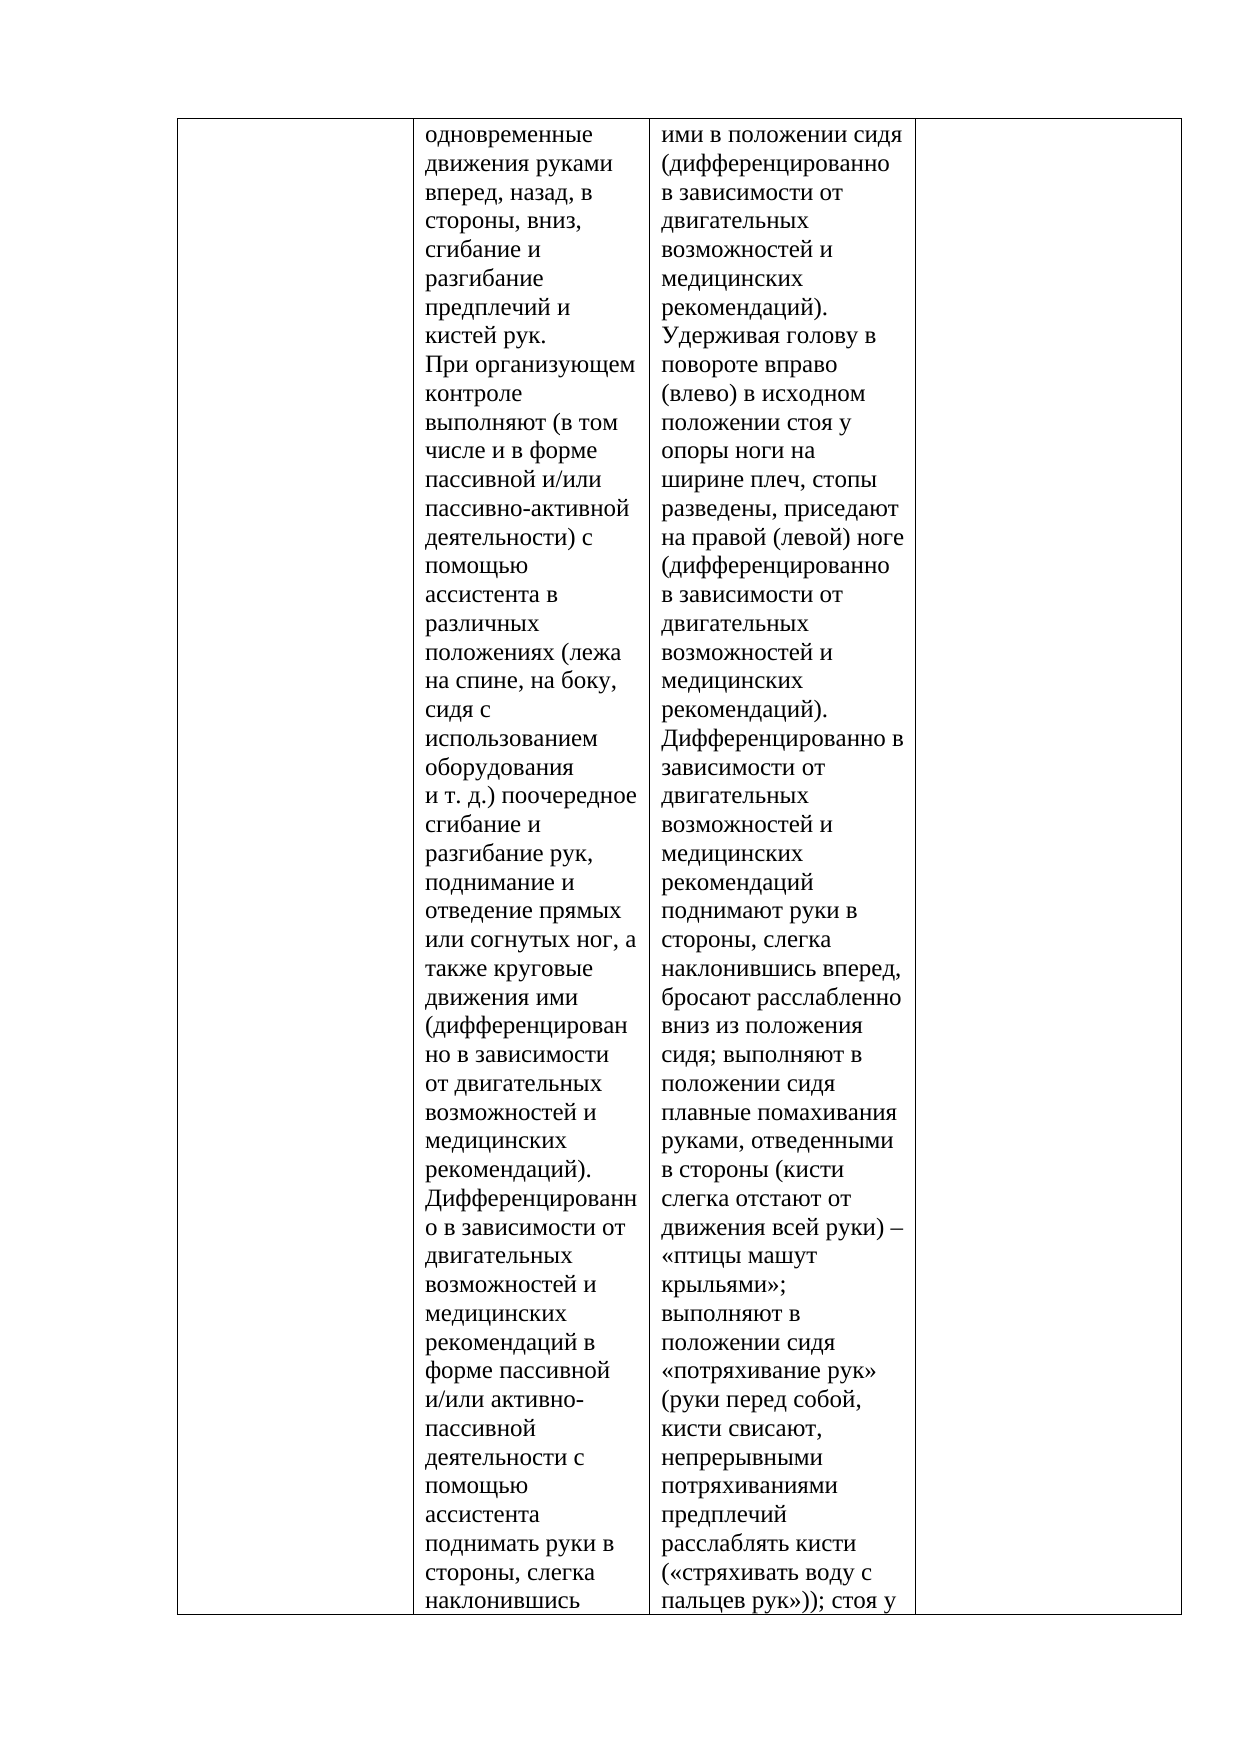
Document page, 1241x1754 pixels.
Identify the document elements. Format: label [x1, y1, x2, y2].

table_cell [916, 119, 1181, 1614]
table_cell [178, 119, 413, 1614]
table_cell [414, 119, 649, 1614]
table_cell [650, 119, 915, 1614]
